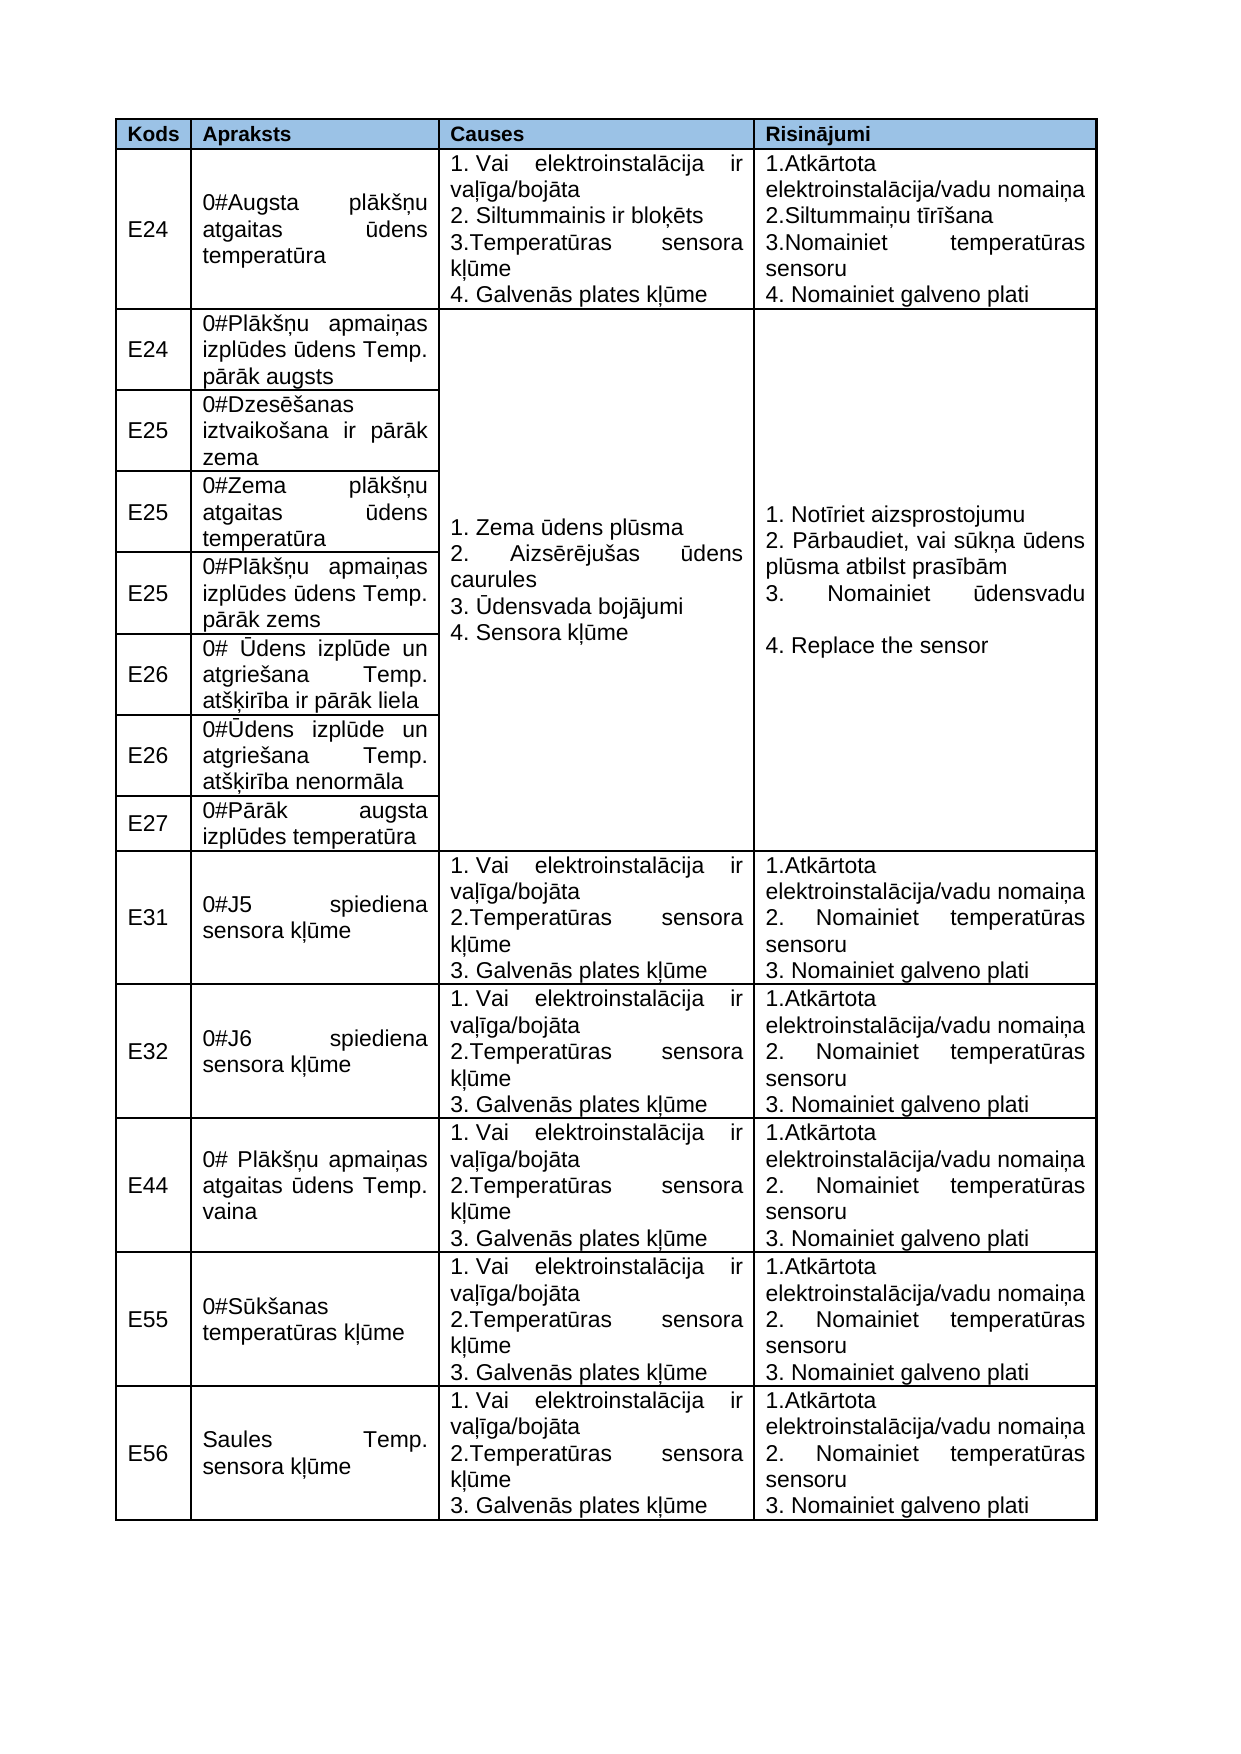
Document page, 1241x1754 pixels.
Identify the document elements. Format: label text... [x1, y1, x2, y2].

table_cell E27 [117, 797, 190, 849]
table_cell 0#Zema plākšņu atgaitas ūdens temperatūra [192, 472, 438, 551]
table_cell E24 [117, 310, 190, 389]
table_cell E31 [117, 852, 190, 983]
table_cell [755, 1387, 1095, 1519]
table_cell 0#Dzesēšanas iztvaikošana ir pārāk zema [192, 391, 438, 470]
table_header Kods [117, 120, 190, 148]
table_cell E25 [117, 391, 190, 470]
table_cell 1. Vai elektroinstalācija ir vaļīga/bojāta 2.Temperatūras sensora kļūme 3. Galvenās plates kļūme [440, 985, 753, 1117]
table_cell 0#J5 spiediena sensora kļūme [192, 852, 438, 983]
table_cell 0#Plākšņu apmaiņas izplūdes ūdens Temp. pārāk zems [192, 553, 438, 632]
table_cell E56 [117, 1387, 190, 1519]
table_cell E55 [117, 1253, 190, 1385]
table_cell E25 [117, 472, 190, 551]
table_cell 1. Vai elektroinstalācija ir vaļīga/bojāta 2. Siltummainis ir bloķēts 3.Temperatūras sensora kļūme 4. Galvenās plates kļūme [440, 150, 753, 308]
table_cell 1. Vai elektroinstalācija ir vaļīga/bojāta 2.Temperatūras sensora kļūme 3. Galvenās plates kļūme [440, 852, 753, 983]
table_cell 1.Atkārtota elektroinstalācija/vadu nomaiņa 2.Siltummaiņu tīrīšana 3.Nomainiet temperatūras sensoru 4. Nomainiet galveno plati [755, 150, 1095, 308]
table_cell E32 [117, 985, 190, 1117]
table_header Risinājumi [755, 120, 1095, 148]
table_cell 1. Vai elektroinstalācija ir vaļīga/bojāta 2.Temperatūras sensora kļūme 3. Galvenās plates kļūme [440, 1253, 753, 1385]
table_cell 1. Vai elektroinstalācija ir vaļīga/bojāta 2.Temperatūras sensora kļūme 3. Galvenās plates kļūme [440, 1119, 753, 1251]
table_cell E25 [117, 553, 190, 632]
table_cell 0#Plākšņu apmaiņas izplūdes ūdens Temp. pārāk augsts [192, 310, 438, 389]
table_cell E44 [117, 1119, 190, 1251]
table_cell 1. Notīriet aizsprostojumu 2. Pārbaudiet, vai sūkņa ūdens plūsma atbilst prasībām 3. Nomainiet ūdensvadu 4. Replace the sensor [755, 310, 1095, 849]
table_cell E24 [117, 150, 190, 308]
table_cell 0#Augsta plākšņu atgaitas ūdens temperatūra [192, 150, 438, 308]
table_cell 1.Atkārtota elektroinstalācija/vadu nomaiņa 2. Nomainiet temperatūras sensoru 3. Nomainiet galveno plati [755, 1119, 1095, 1251]
table_cell 1.Atkārtota elektroinstalācija/vadu nomaiņa 2. Nomainiet temperatūras sensoru 3. Nomainiet galveno plati [755, 985, 1095, 1117]
table_cell 0#Ūdens izplūde un atgriešana Temp. atšķirība nenormāla [192, 716, 438, 795]
table_cell E26 [117, 716, 190, 795]
table_header Causes [440, 120, 753, 148]
table_cell 0#Sūkšanas temperatūras kļūme [192, 1253, 438, 1385]
table_header Apraksts [192, 120, 438, 148]
table_cell E26 [117, 635, 190, 713]
table_cell 1.Atkārtota elektroinstalācija/vadu nomaiņa 2. Nomainiet temperatūras sensoru 3. Nomainiet galveno plati [755, 852, 1095, 983]
table_cell 1.Atkārtota elektroinstalācija/vadu nomaiņa 2. Nomainiet temperatūras sensoru 3. Nomainiet galveno plati [755, 1253, 1095, 1385]
table_cell 0# Ūdens izplūde un atgriešana Temp. atšķirība ir pārāk liela [192, 635, 438, 713]
table_cell Saules Temp. sensora kļūme [192, 1387, 438, 1519]
table_cell 0# Plākšņu apmaiņas atgaitas ūdens Temp. vaina [192, 1119, 438, 1251]
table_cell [440, 1387, 753, 1519]
table_cell 1. Zema ūdens plūsma 2. Aizsērējušas ūdens caurules 3. Ūdensvada bojājumi 4. Sensora kļūme [440, 310, 753, 849]
table_cell 0#J6 spiediena sensora kļūme [192, 985, 438, 1117]
table_cell 0#Pārāk augsta izplūdes temperatūra [192, 797, 438, 849]
